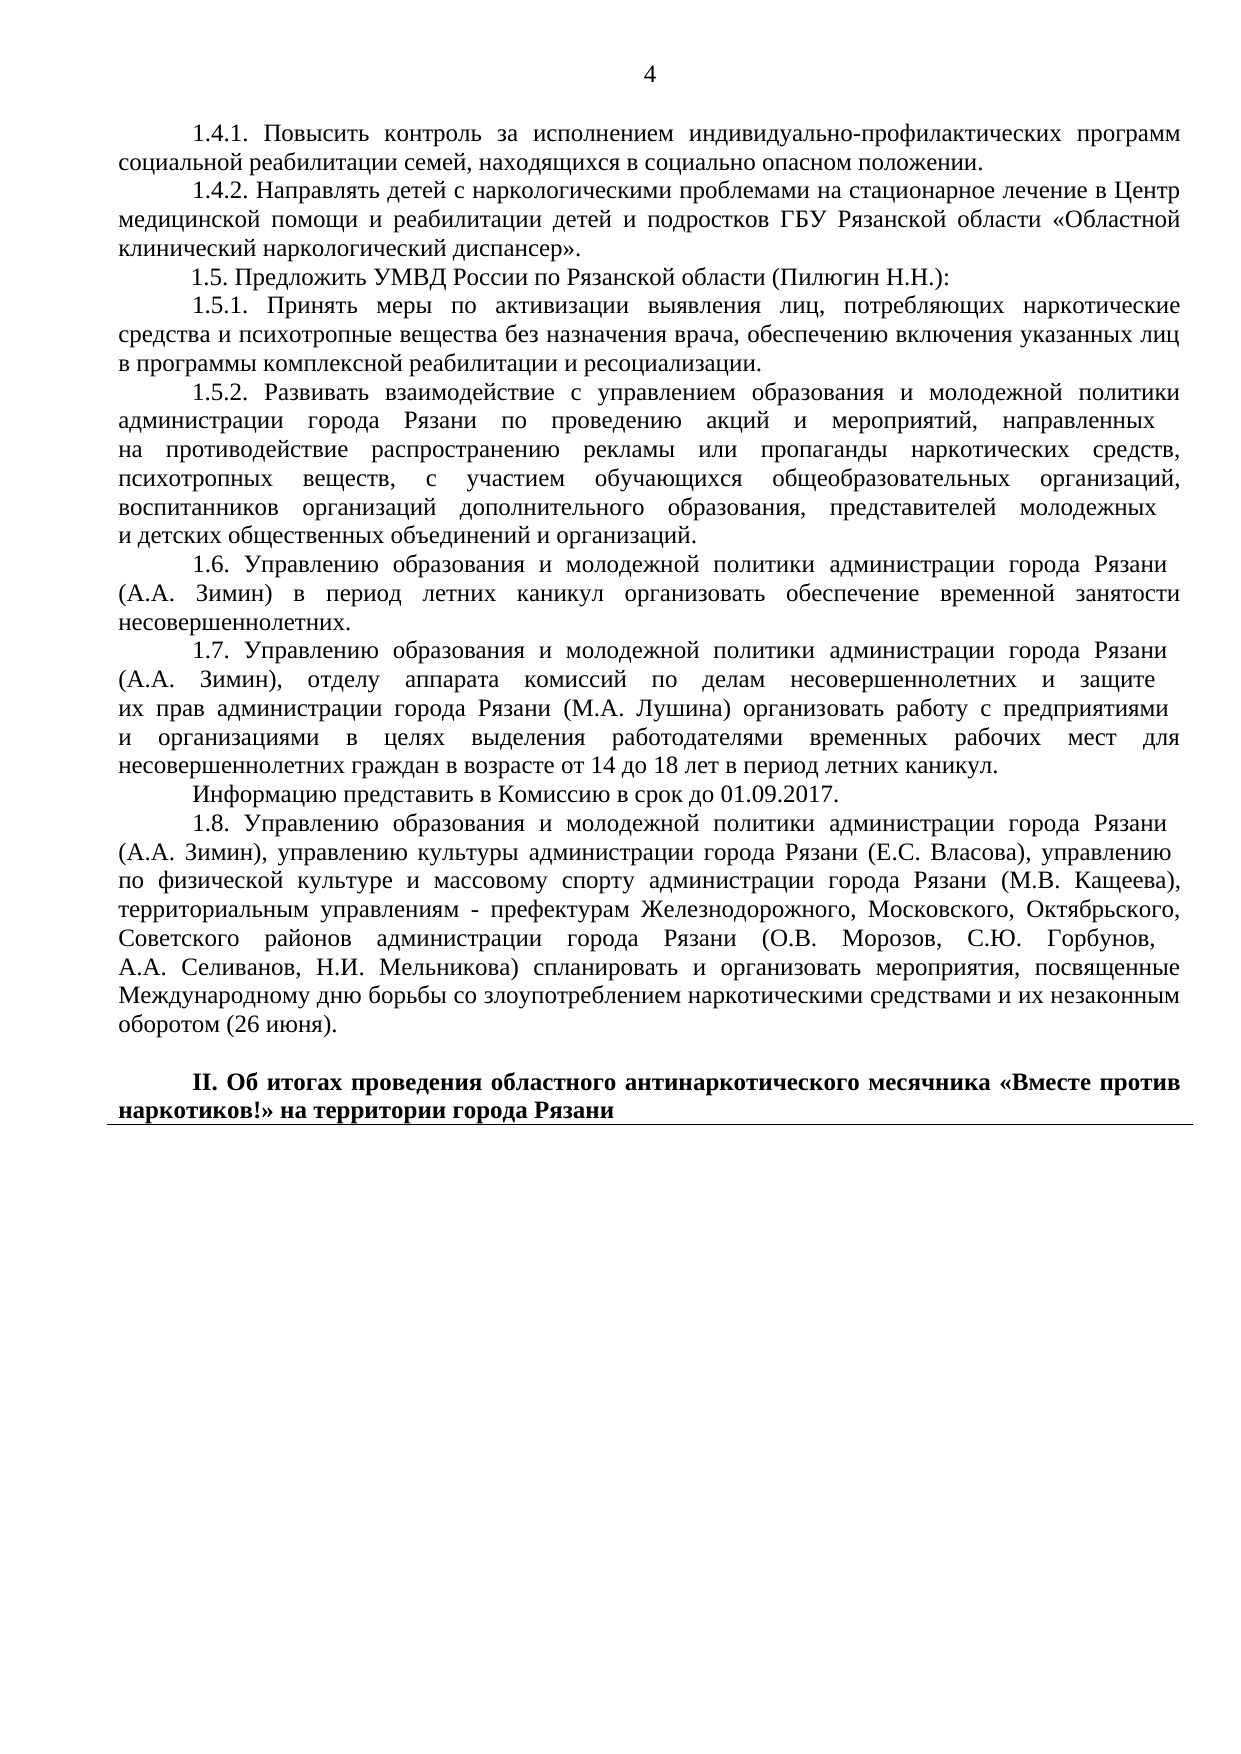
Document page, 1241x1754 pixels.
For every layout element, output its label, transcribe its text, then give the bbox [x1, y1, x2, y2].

text 1.6. Управлению образования и молодежной политики администрации города Рязани (А.А. Зимин) в период летних каникул организовать обеспечение временной занятости несовершеннолетних. [118, 549, 1181, 636]
text 1.4.2. Направлять детей с наркологическими проблемами на стационарное лечение в Центр медицинской помощи и реабилитации детей и подростков ГБУ Рязанской области «Областной клинический наркологический диспансер». [118, 176, 1181, 262]
table_header II. Об итогах проведения областного антинаркотического месячника «Вместе против наркотиков!» на территории города Рязани [107, 1067, 1192, 1124]
text 1.8. Управлению образования и молодежной политики администрации города Рязани (А.А. Зимин), управлению культуры администрации города Рязани (Е.С. Власова), управлению по физической культуре и массовому спорту администрации города Рязани (М.В. Кащеева), территориальным управлениям - префектурам Железнодорожного, Московского, Октябрьского, Советского районов администрации города Рязани (О.В. Морозов, С.Ю. Горбунов, А.А. Селиванов, Н.И. Мельникова) спланировать и организовать мероприятия, посвященные Международному дню борьбы со злоупотреблением наркотическими средствами и их незаконным оборотом (26 июня). [118, 808, 1181, 1038]
text 1.7. Управлению образования и молодежной политики администрации города Рязани (А.А. Зимин), отделу аппарата комиссий по делам несовершеннолетних и защите их прав администрации города Рязани (М.А. Лушина) организовать работу с предприятиями и организациями в целях выделения работодателями временных рабочих мест для несовершеннолетних граждан в возрасте от 14 до 18 лет в период летних каникул. [118, 636, 1181, 779]
text 1.5.1. Принять меры по активизации выявления лиц, потребляющих наркотические средства и психотропные вещества без назначения врача, обеспечению включения указанных лиц в программы комплексной реабилитации и ресоциализации. [118, 291, 1181, 377]
text 1.4.1. Повысить контроль за исполнением индивидуально-профилактических программ социальной реабилитации семей, находящихся в социально опасном положении. [118, 118, 1181, 176]
text Информацию представить в Комиссию в срок до 01.09.2017. [118, 779, 1181, 808]
text 1.5. Предложить УМВД России по Рязанской области (Пилюгин Н.Н.): [118, 262, 1181, 291]
text 1.5.2. Развивать взаимодействие с управлением образования и молодежной политики администрации города Рязани по проведению акций и мероприятий, направленных на противодействие распространению рекламы или пропаганды наркотических средств, психотропных веществ, с участием обучающихся общеобразовательных организаций, воспитанников организаций дополнительного образования, представителей молодежных и детских общественных объединений и организаций. [118, 377, 1181, 549]
